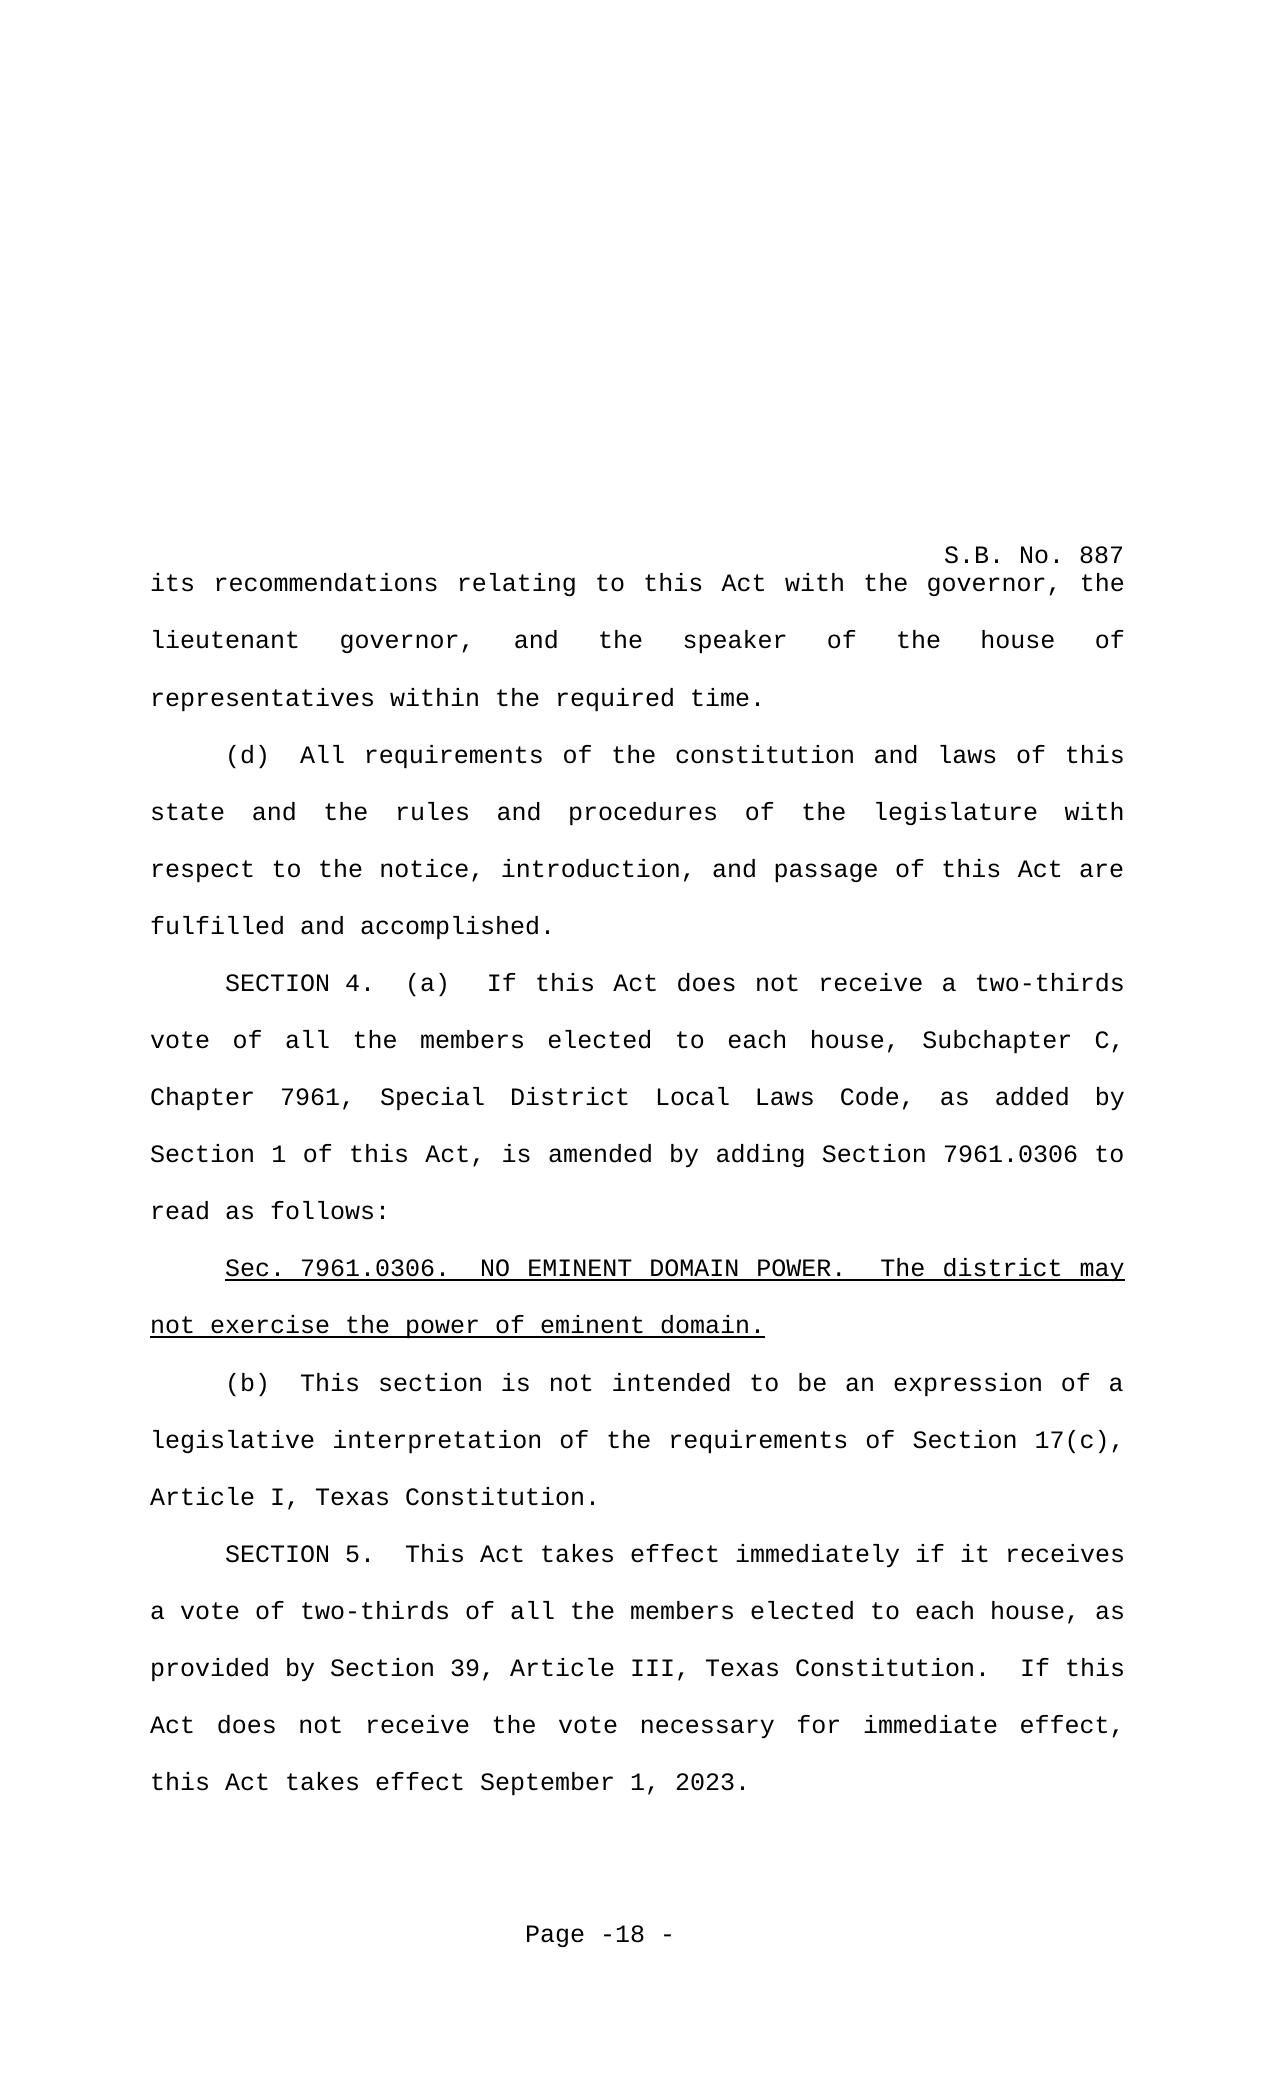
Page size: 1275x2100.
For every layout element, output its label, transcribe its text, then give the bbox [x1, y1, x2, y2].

text Sec. 7961.0306. NO EMINENT DOMAIN POWER. The district may not exercise the power of eminent domain. [150, 1256, 1125, 1341]
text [150, 571, 1125, 713]
text SECTION 5. This Act takes effect immediately if it receives a vote of two-thirds of all the members elected to each house, as provided by Section 39, Article III, Texas Constitution. If this Act does not receive the vote necessary for immediate effect, this Act takes effect September 1, 2023. [150, 1541, 1125, 1798]
text (d) All requirements of the constitution and laws of this state and the rules and procedures of the legislature with respect to the notice, introduction, and passage of this Act are fulfilled and accomplished. [150, 742, 1125, 942]
text (b) This section is not intended to be an expression of a legislative interpretation of the requirements of Section 17(c), Article I, Texas Constitution. [150, 1370, 1125, 1513]
text SECTION 4. (a) If this Act does not receive a two-thirds vote of all the members elected to each house, Subchapter C, Chapter 7961, Special District Local Laws Code, as added by Section 1 of this Act, is amended by adding Section 7961.0306 to read as follows: [150, 970, 1125, 1227]
